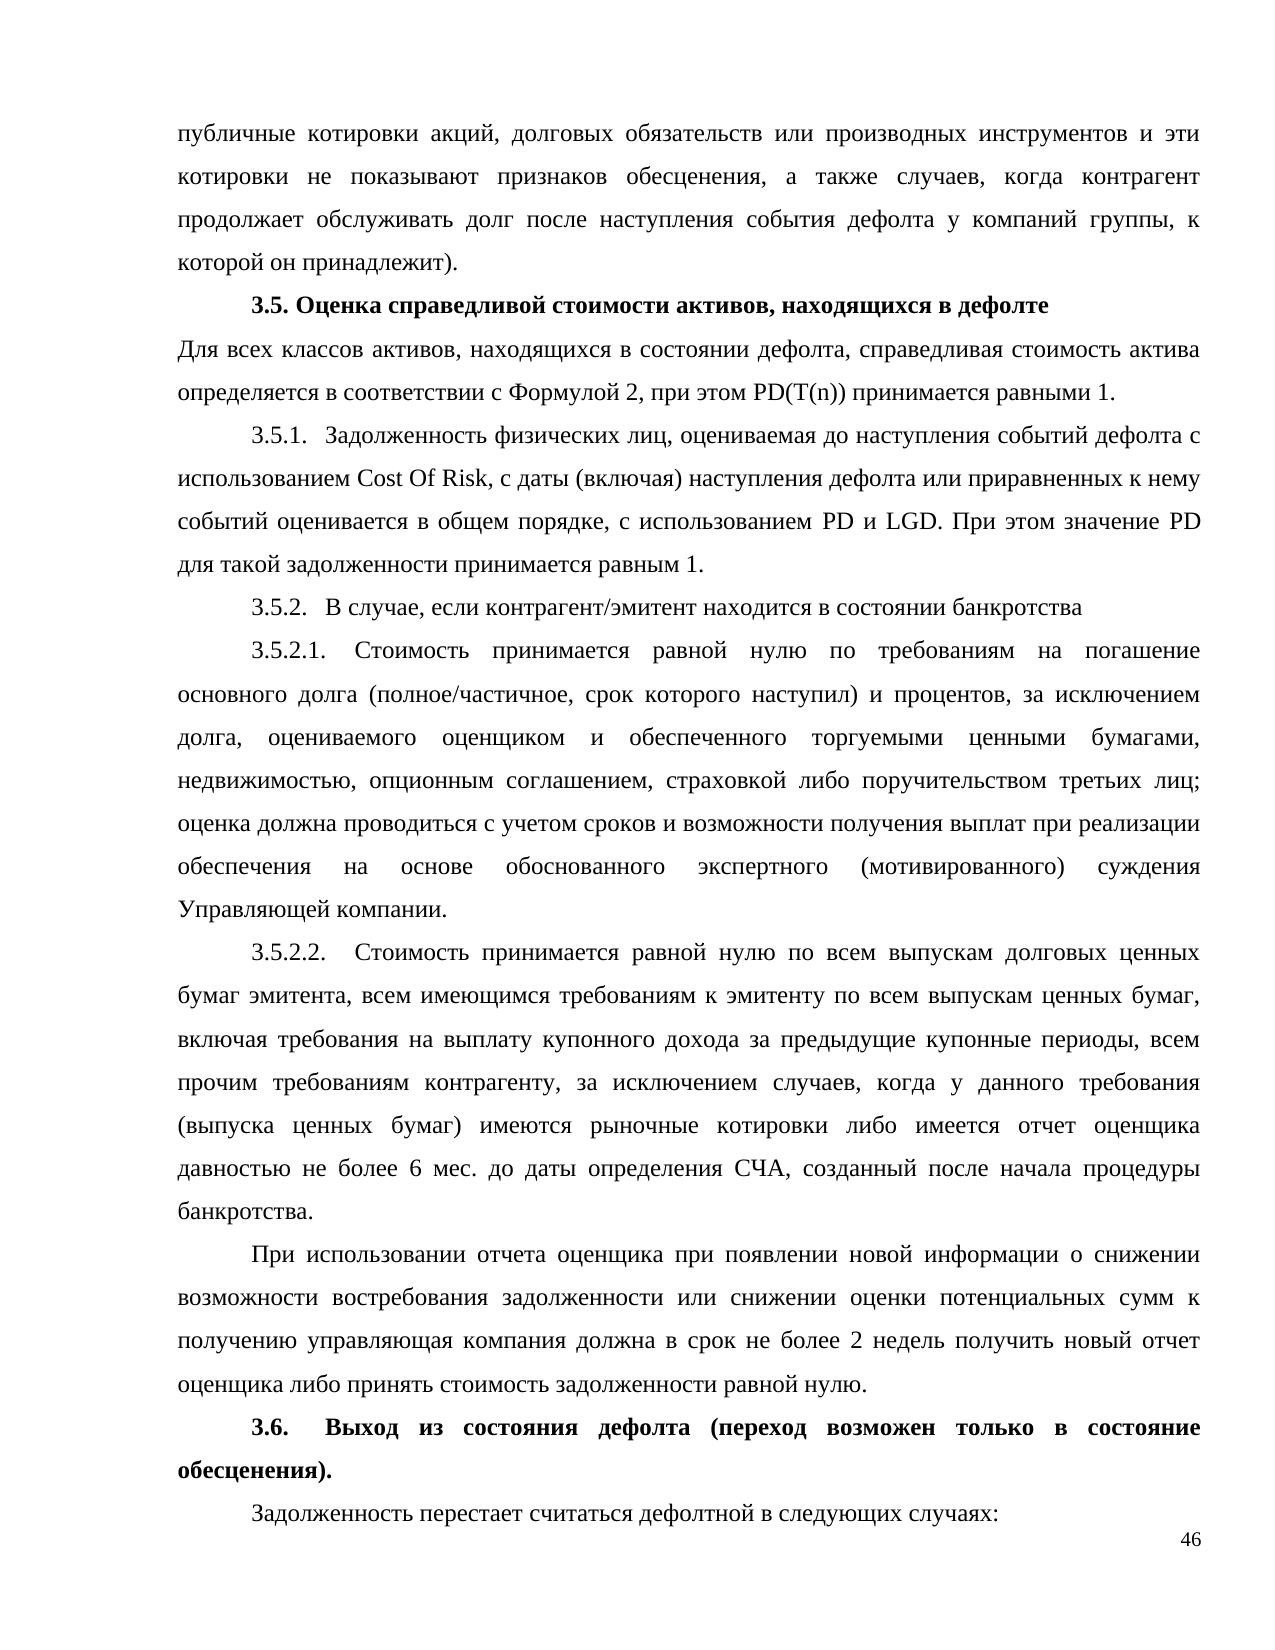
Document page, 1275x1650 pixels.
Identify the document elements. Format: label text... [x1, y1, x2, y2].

list Задолженность физических лиц, оцениваемая до наступления событий дефолта с использованием Cost Of Risk, с даты (включая) наступления дефолта или приравненных к нему событий оценивается в общем порядке, с использованием PD и LGD. При этом значение PD для такой задолженности принимается равным 1. [177, 420, 1201, 578]
list В случае, если контрагент/эмитент находится в состоянии банкротства [177, 592, 1201, 621]
text Задолженность перестает считаться дефолтной в следующих случаях: [177, 1498, 1201, 1527]
list Стоимость принимается равной нулю по всем выпускам долговых ценных бумаг эмитента, всем имеющимся требованиям к эмитенту по всем выпускам ценных бумаг, включая требования на выплату купонного дохода за предыдущие купонные периоды, всем прочим требованиям контрагенту, за исключением случаев, когда у данного требования (выпуска ценных бумаг) имеются рыночные котировки либо имеется отчет оценщика давностью не более 6 мес. до даты определения СЧА, созданный после начала процедуры банкротства. [177, 937, 1201, 1225]
text Для всех классов активов, находящихся в состоянии дефолта, справедливая стоимость актива определяется в соответствии с Формулой 2, при этом PD(T(n)) принимается равными 1. [177, 334, 1201, 406]
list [177, 118, 1201, 276]
text При использовании отчета оценщика при появлении новой информации о снижении возможности востребования задолженности или снижении оценки потенциальных сумм к получению управляющая компания должна в срок не более 2 недель получить новый отчет оценщика либо принять стоимость задолженности равной нулю. [177, 1239, 1201, 1397]
list Оценка справедливой стоимости активов, находящихся в дефолте [177, 291, 1201, 319]
list Выход из состояния дефолта (переход возможен только в состояние обесценения). [177, 1412, 1201, 1484]
list Стоимость принимается равной нулю по требованиям на погашение основного долга (полное/частичное, срок которого наступил) и процентов, за исключением долга, оцениваемого оценщиком и обеспеченного торгуемыми ценными бумагами, недвижимостью, опционным соглашением, страховкой либо поручительством третьих лиц; оценка должна проводиться с учетом сроков и возможности получения выплат при реализации обеспечения на основе обоснованного экспертного (мотивированного) суждения Управляющей компании. [177, 636, 1201, 923]
